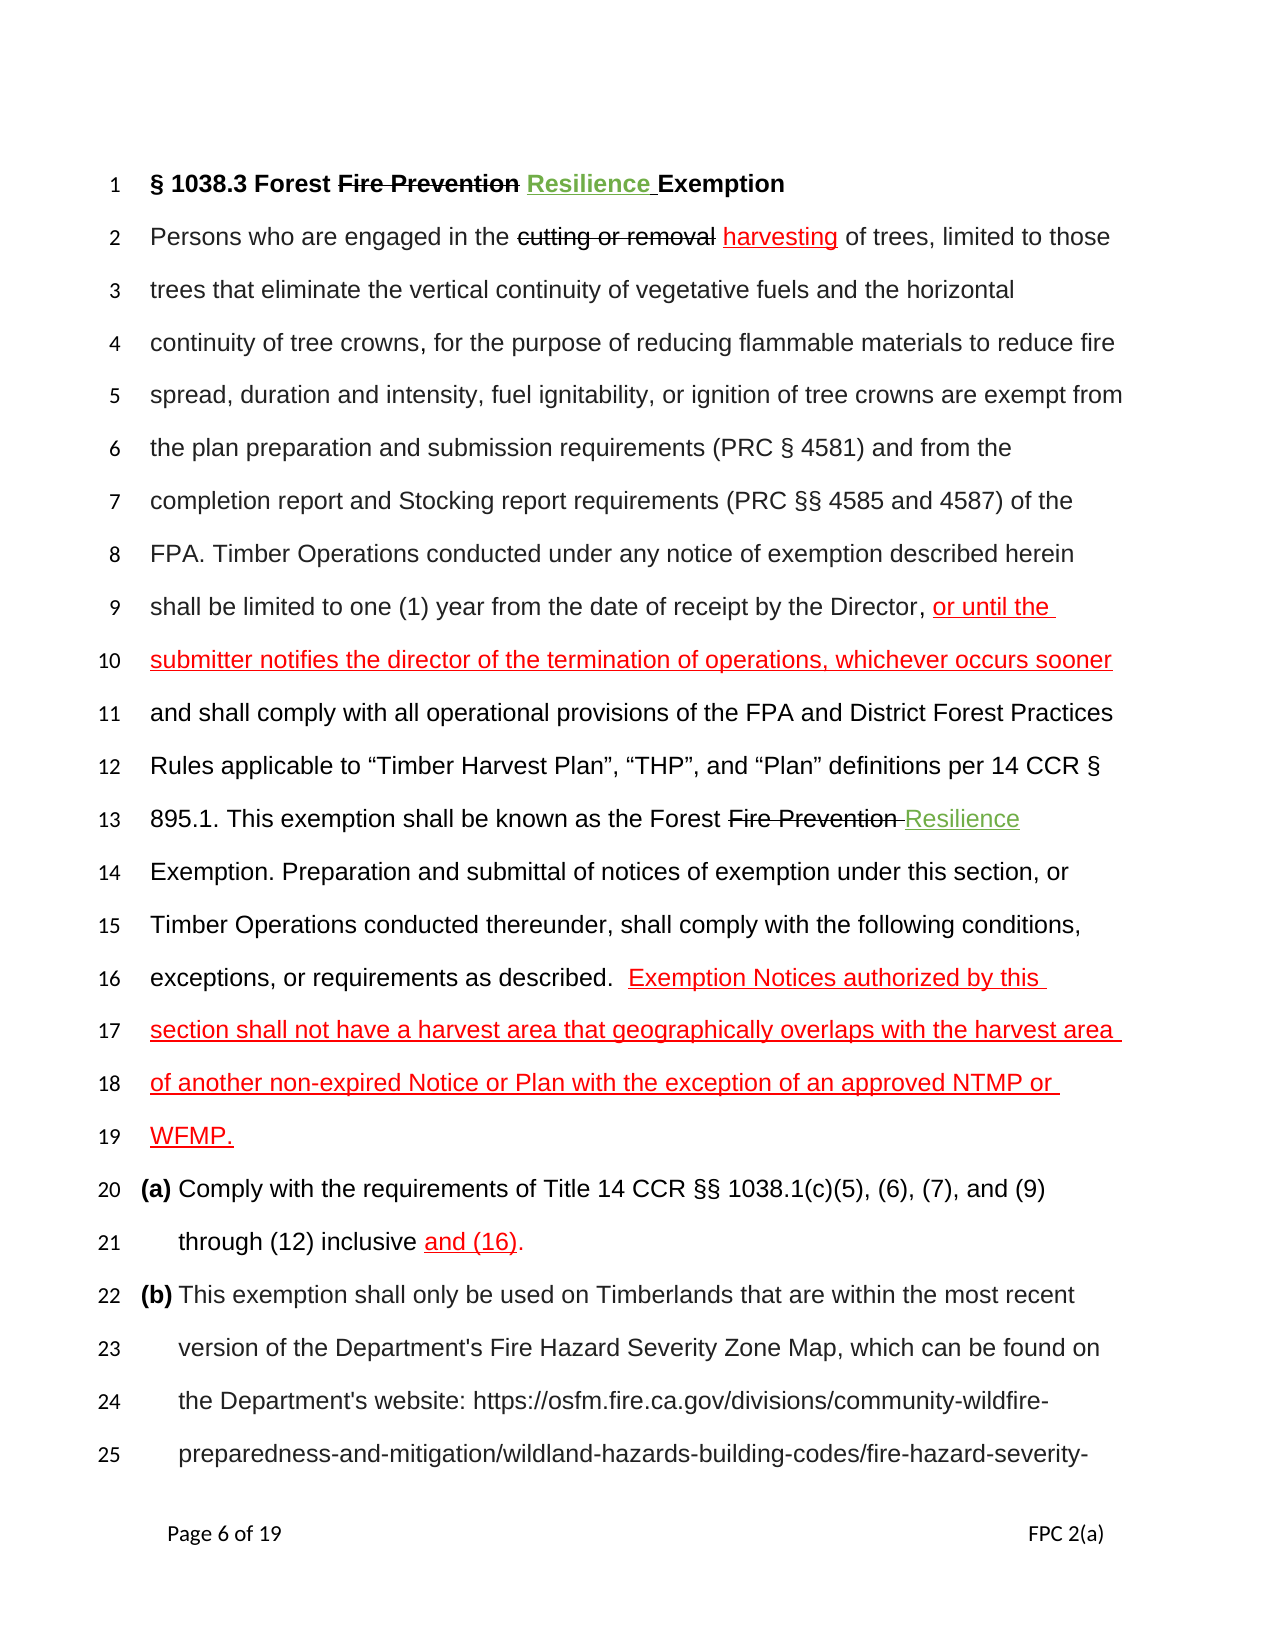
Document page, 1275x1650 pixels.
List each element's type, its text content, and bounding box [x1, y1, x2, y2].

list Comply with the requirements of Title 14 CCR §§ 1038.1(c)(5), (6), (7), and (9) through (12) inclusive and (16). [141, 1155, 1125, 1261]
text § 1038.3 Forest Fire Prevention Resilience Exemption [150, 150, 1125, 203]
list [141, 1261, 1125, 1473]
text Persons who are engaged in the cutting or removal harvesting of trees, limited to those trees that eliminate the vertical continuity of vegetative fuels and the horizontal continuity of tree crowns, for the purpose of reducing flammable materials to reduce fire spread, duration and intensity, fuel ignitability, or ignition of tree crowns are exempt from the plan preparation and submission requirements (PRC § 4581) and from the completion report and Stocking report requirements (PRC §§ 4585 and 4587) of the FPA. Timber Operations conducted under any notice of exemption described herein shall be limited to one (1) year from the date of receipt by the Director, or until the submitter notifies the director of the termination of operations, whichever occurs sooner and shall comply with all operational provisions of the FPA and District Forest Practices Rules applicable to “Timber Harvest Plan”, “THP”, and “Plan” definitions per 14 CCR § 895.1. This exemption shall be known as the Forest Fire Prevention Resilience Exemption. Preparation and submittal of notices of exemption under this section, or Timber Operations conducted thereunder, shall comply with the following conditions, exceptions, or requirements as described. Exemption Notices authorized by this section shall not have a harvest area that geographically overlaps with the harvest area of another non-expired Notice or Plan with the exception of an approved NTMP or WFMP. [150, 203, 1125, 1155]
